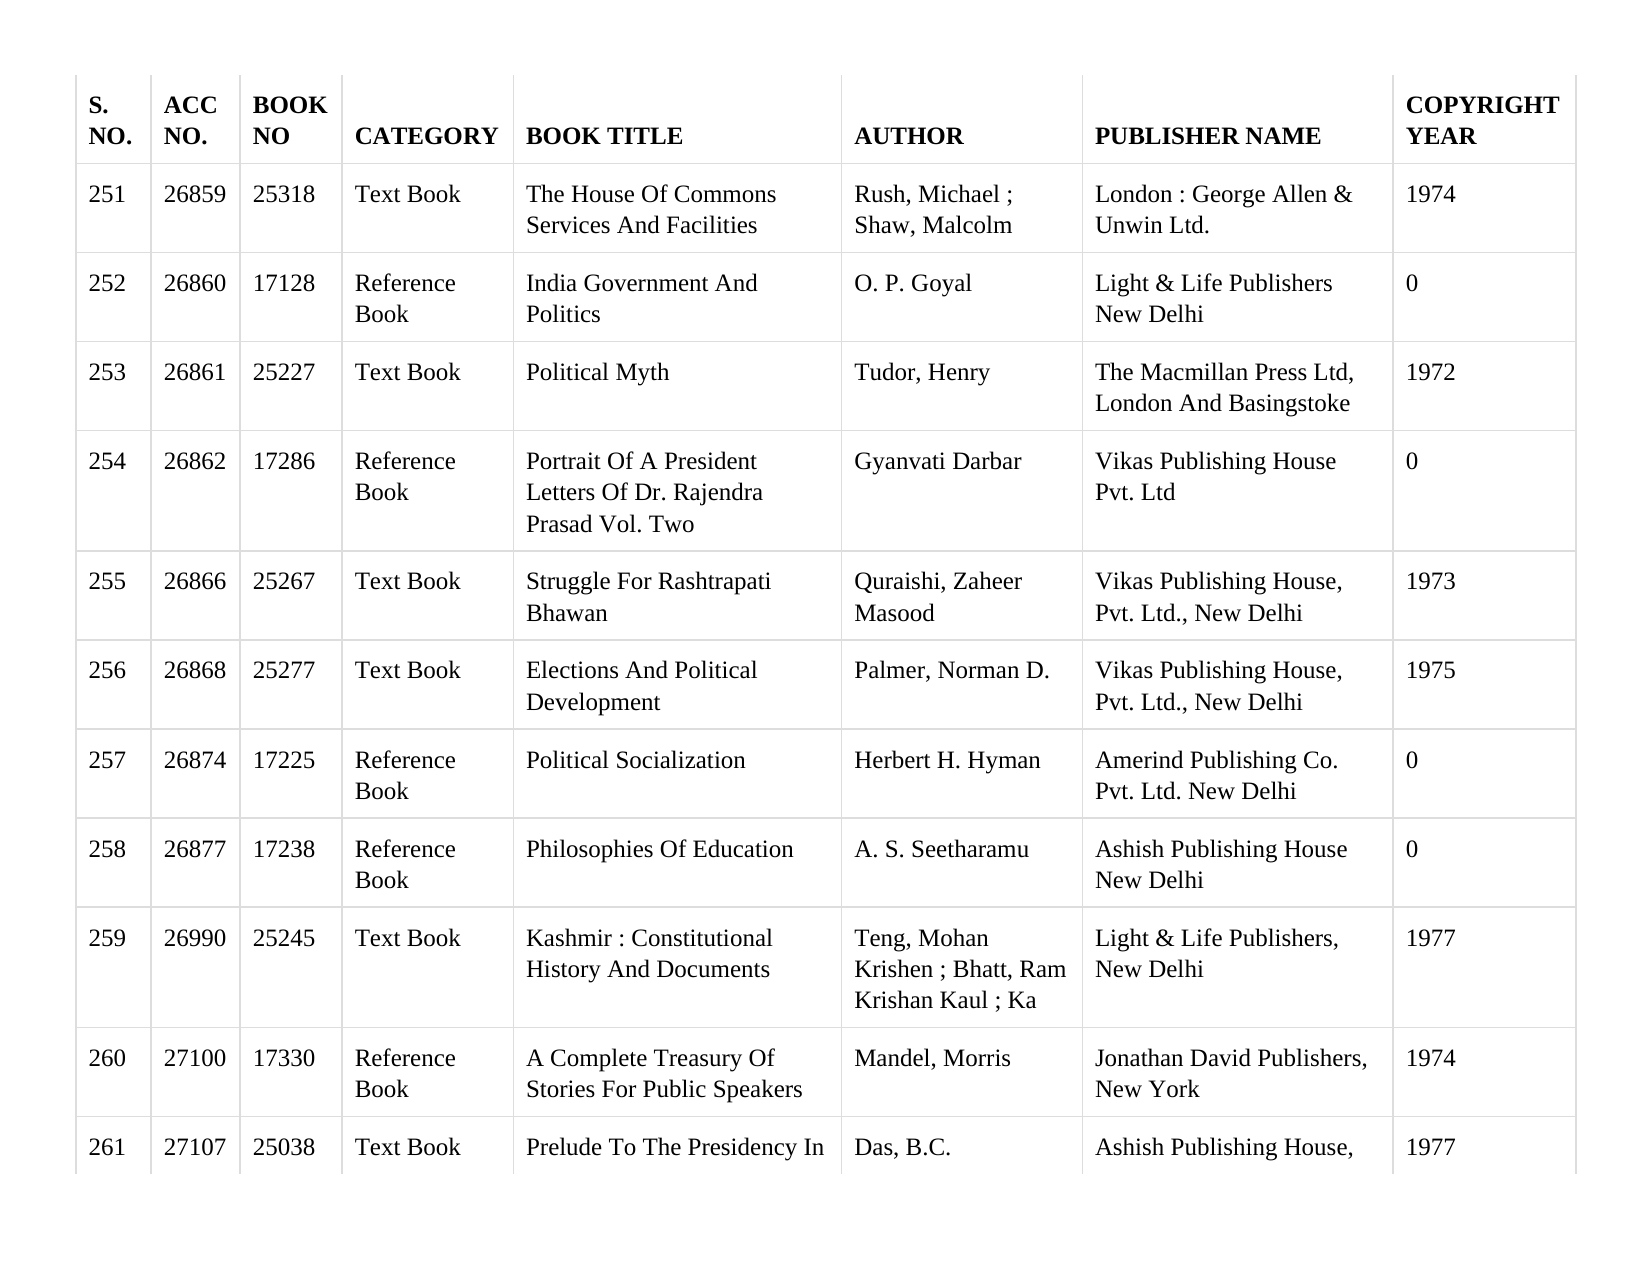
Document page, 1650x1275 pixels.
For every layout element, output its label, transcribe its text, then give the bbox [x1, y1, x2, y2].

table_cell 26877 [152, 819, 239, 906]
table_cell 26990 [152, 908, 239, 1027]
table_cell Ashish Publishing House, New Delhi-27 [1083, 1117, 1392, 1173]
table_cell Reference Book [343, 730, 513, 817]
table_cell 255 [77, 552, 150, 639]
table_cell 1973 [1394, 552, 1575, 639]
table_cell Herbert H. Hyman [842, 730, 1082, 817]
table_cell Prelude To The Presidency In India [514, 1117, 841, 1173]
table_cell 17286 [241, 431, 341, 550]
table_cell Vikas Publishing House Pvt. Ltd [1083, 431, 1392, 550]
table_cell 0 [1394, 253, 1575, 341]
table_cell 257 [77, 730, 150, 817]
table_cell Ashish Publishing House New Delhi [1083, 819, 1392, 906]
table_cell 0 [1394, 730, 1575, 817]
table_cell London : George Allen & Unwin Ltd. [1083, 164, 1392, 252]
table_cell 1974 [1394, 164, 1575, 252]
table_cell 261 [77, 1117, 150, 1173]
table_cell 1977 [1394, 1117, 1575, 1173]
table_cell 252 [77, 253, 150, 341]
table_cell 26868 [152, 641, 239, 728]
table_cell 253 [77, 342, 150, 430]
table_header S. NO. [77, 75, 150, 162]
table_cell Kashmir : Constitutional History And Documents [514, 908, 841, 1027]
table_cell 254 [77, 431, 150, 550]
table_cell 26859 [152, 164, 239, 252]
table_cell 26874 [152, 730, 239, 817]
table_cell 17225 [241, 730, 341, 817]
table_cell Rush, Michael ; Shaw, Malcolm [842, 164, 1082, 252]
table_cell Text Book [343, 1117, 513, 1173]
table_cell Amerind Publishing Co. Pvt. Ltd. New Delhi [1083, 730, 1392, 817]
table_cell Gyanvati Darbar [842, 431, 1082, 550]
table_cell Reference Book [343, 1028, 513, 1116]
table_cell Light & Life Publishers New Delhi [1083, 253, 1392, 341]
table_cell 25277 [241, 641, 341, 728]
table_cell Reference Book [343, 431, 513, 550]
table_cell 1977 [1394, 908, 1575, 1027]
table_header BOOK NO [241, 75, 341, 162]
table_cell 251 [77, 164, 150, 252]
table_cell 256 [77, 641, 150, 728]
table_cell 258 [77, 819, 150, 906]
table_cell The House Of Commons Services And Facilities [514, 164, 841, 252]
table_cell Palmer, Norman D. [842, 641, 1082, 728]
table_cell O. P. Goyal [842, 253, 1082, 341]
table_cell 25227 [241, 342, 341, 430]
table_cell Struggle For Rashtrapati Bhawan [514, 552, 841, 639]
table_cell Light & Life Publishers, New Delhi [1083, 908, 1392, 1027]
table_cell Text Book [343, 164, 513, 252]
table_cell 26862 [152, 431, 239, 550]
table_cell Elections And Political Development [514, 641, 841, 728]
table_cell Reference Book [343, 253, 513, 341]
table_cell Text Book [343, 552, 513, 639]
table_cell Tudor, Henry [842, 342, 1082, 430]
table_header CATEGORY [343, 75, 513, 162]
table_cell 27107 [152, 1117, 239, 1173]
table_cell The Macmillan Press Ltd, London And Basingstoke [1083, 342, 1392, 430]
table_cell 1974 [1394, 1028, 1575, 1116]
table_cell 17238 [241, 819, 341, 906]
table_header AUTHOR [842, 75, 1082, 162]
table_cell Text Book [343, 641, 513, 728]
table_cell Political Myth [514, 342, 841, 430]
table_cell 0 [1394, 431, 1575, 550]
table_header BOOK TITLE [514, 75, 841, 162]
table_cell Portrait Of A President Letters Of Dr. Rajendra Prasad Vol. Two [514, 431, 841, 550]
table_cell Vikas Publishing House, Pvt. Ltd., New Delhi [1083, 552, 1392, 639]
table_cell Vikas Publishing House, Pvt. Ltd., New Delhi [1083, 641, 1392, 728]
table_cell 25245 [241, 908, 341, 1027]
table_cell Mandel, Morris [842, 1028, 1082, 1116]
table_cell 25318 [241, 164, 341, 252]
table_cell Jonathan David Publishers, New York [1083, 1028, 1392, 1116]
table_cell Text Book [343, 342, 513, 430]
table_header COPYRIGHT YEAR [1394, 75, 1575, 162]
table_cell 17128 [241, 253, 341, 341]
table_cell 25267 [241, 552, 341, 639]
table_cell Philosophies Of Education [514, 819, 841, 906]
table_cell 27100 [152, 1028, 239, 1116]
table_cell A Complete Treasury Of Stories For Public Speakers [514, 1028, 841, 1116]
table_cell 1972 [1394, 342, 1575, 430]
table_cell Quraishi, Zaheer Masood [842, 552, 1082, 639]
table_cell 1975 [1394, 641, 1575, 728]
table_cell Reference Book [343, 819, 513, 906]
table_cell India Government And Politics [514, 253, 841, 341]
table_cell 26861 [152, 342, 239, 430]
table_cell 260 [77, 1028, 150, 1116]
table_cell A. S. Seetharamu [842, 819, 1082, 906]
table_cell 17330 [241, 1028, 341, 1116]
table_header PUBLISHER NAME [1083, 75, 1392, 162]
table_cell 0 [1394, 819, 1575, 906]
table_cell Text Book [343, 908, 513, 1027]
table_cell 26866 [152, 552, 239, 639]
table_cell 259 [77, 908, 150, 1027]
table_cell 25038 [241, 1117, 341, 1173]
table_cell 26860 [152, 253, 239, 341]
table_cell Das, B.C. [842, 1117, 1082, 1173]
table_cell Political Socialization [514, 730, 841, 817]
table_cell Teng, Mohan Krishen ; Bhatt, Ram Krishan Kaul ; Ka [842, 908, 1082, 1027]
table_header ACC NO. [152, 75, 239, 162]
